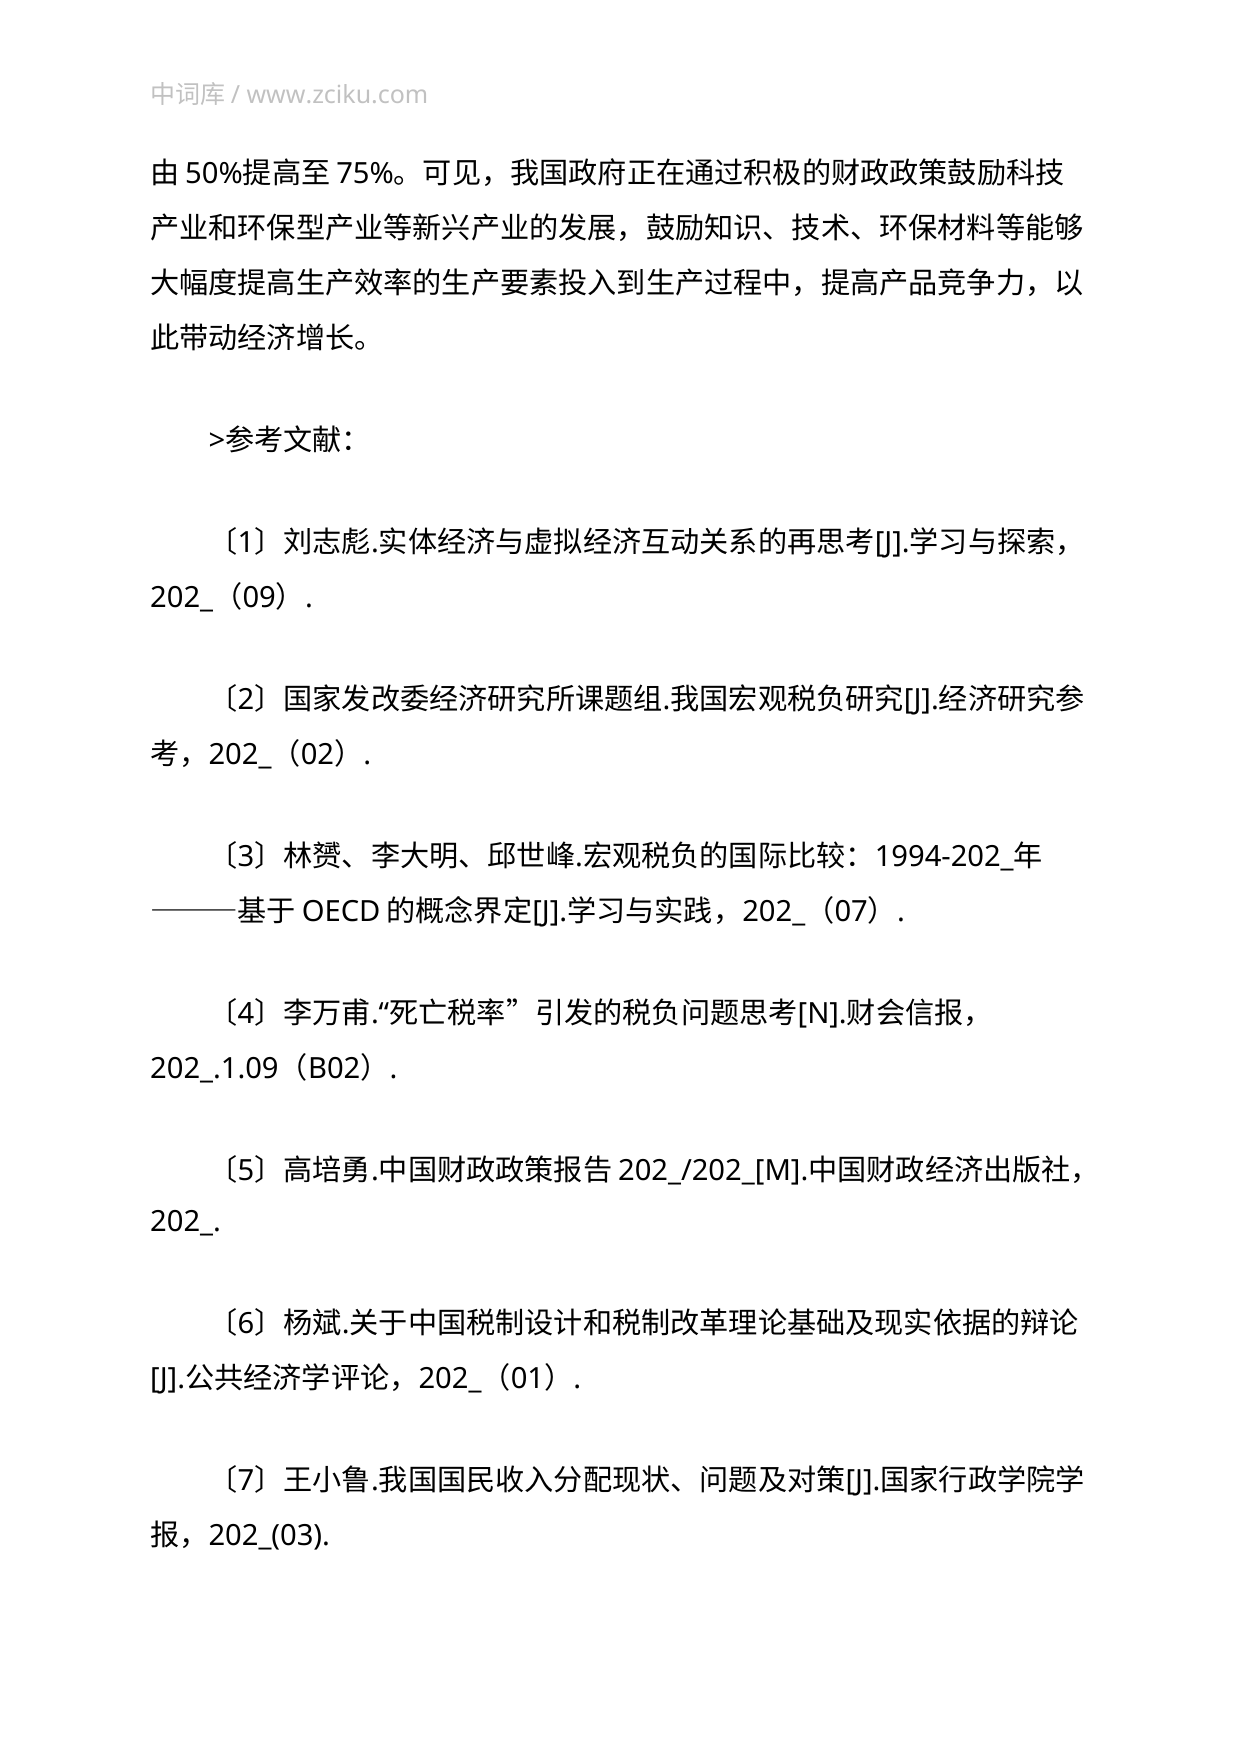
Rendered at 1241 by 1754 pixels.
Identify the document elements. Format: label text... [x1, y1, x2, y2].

text 〔5〕高培勇.中国财政政策报告202_/202_[M].中国财政经济出版社，202_. [150, 1146, 1090, 1240]
text 〔3〕林赟、李大明、邱世峰.宏观税负的国际比较：1994-202_年———基于OECD的概念界定[J].学习与实践，202_（07）. [150, 832, 1090, 930]
text 〔1〕刘志彪.实体经济与虚拟经济互动关系的再思考[J].学习与探索，202_（09）. [150, 518, 1090, 616]
text >参考文献： [150, 417, 1090, 459]
text 〔6〕杨斌.关于中国税制设计和税制改革理论基础及现实依据的辩论[J].公共经济学评论，202_（01）. [150, 1299, 1090, 1397]
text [150, 150, 1090, 357]
text 〔2〕国家发改委经济研究所课题组.我国宏观税负研究[J].经济研究参考，202_（02）. [150, 676, 1090, 773]
text 〔4〕李万甫.“死亡税率”引发的税负问题思考[N].财会信报，202_.1.09（B02）. [150, 989, 1090, 1087]
text 〔7〕王小鲁.我国国民收入分配现状、问题及对策[J].国家行政学院学报，202_(03). [150, 1456, 1090, 1553]
